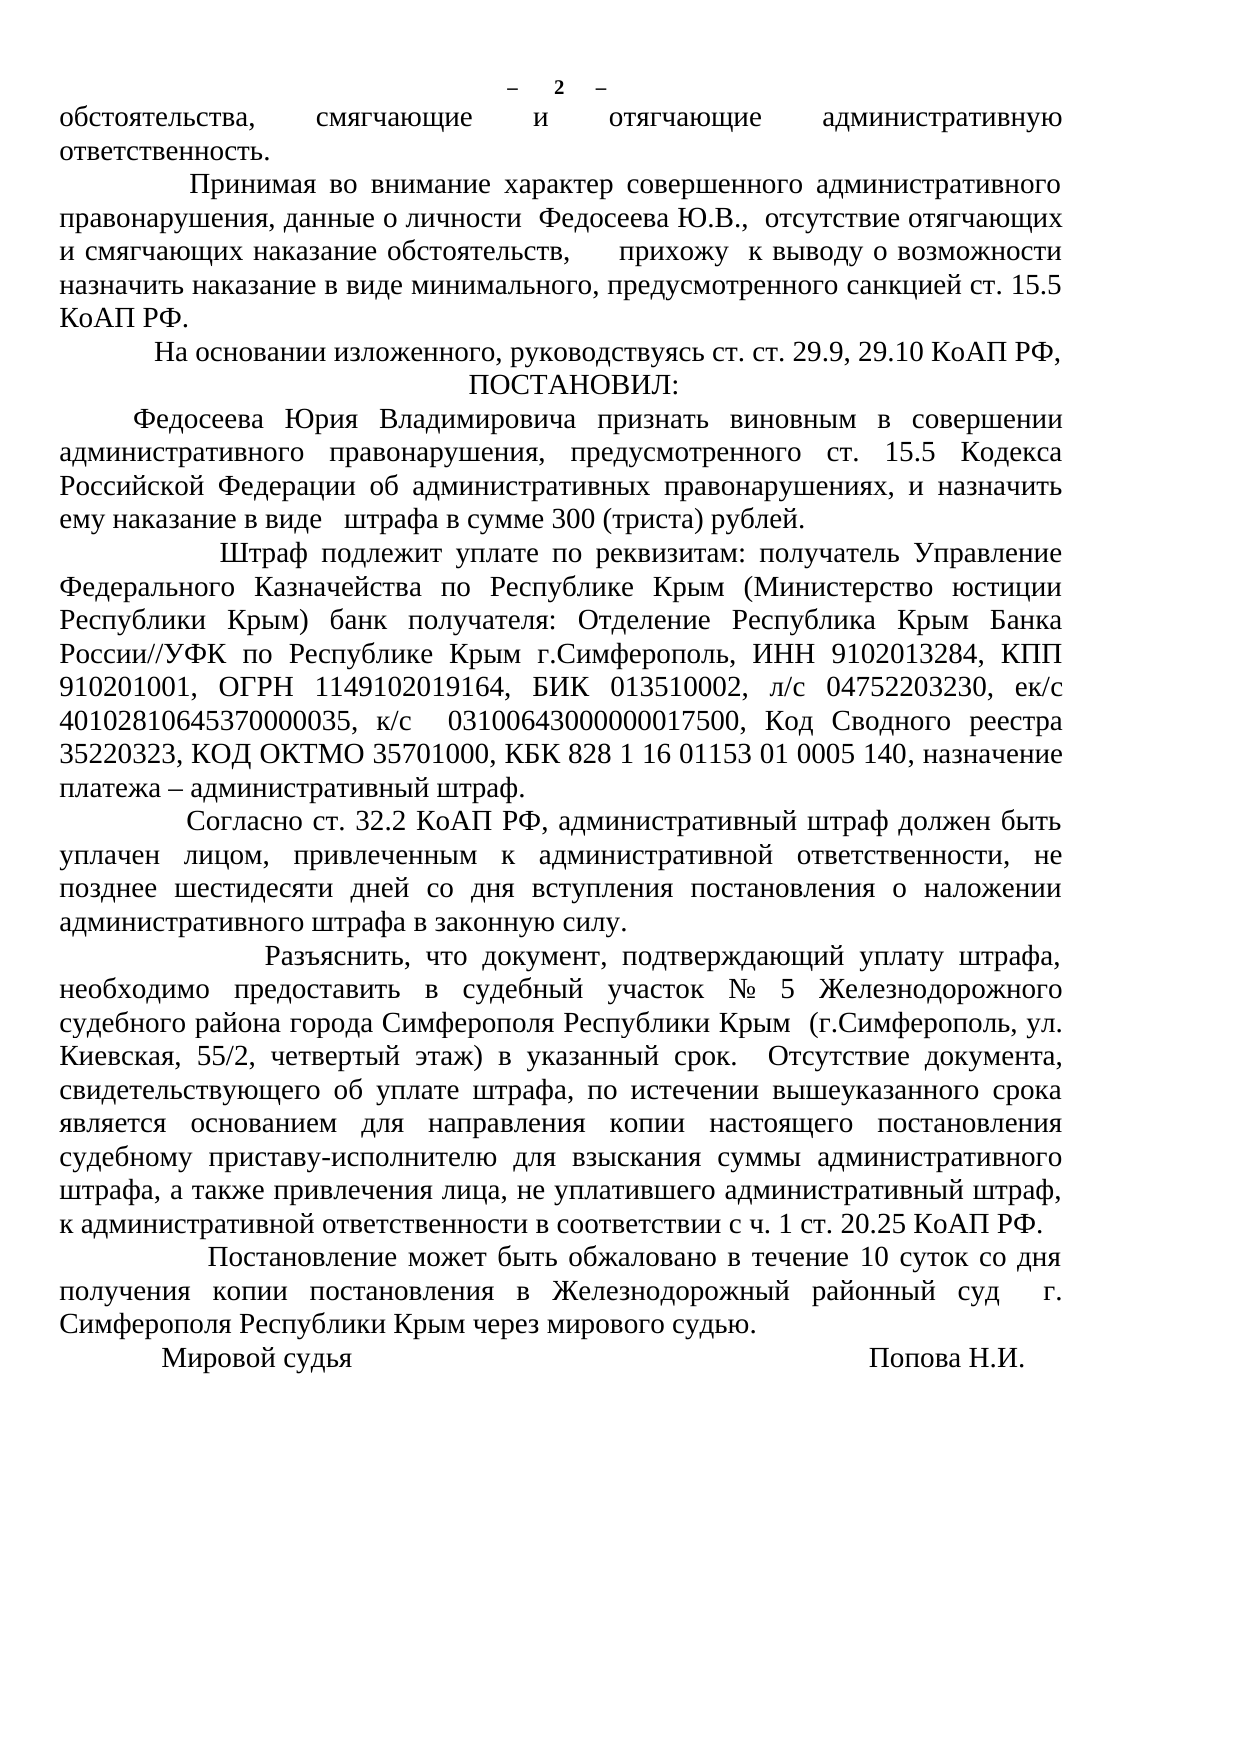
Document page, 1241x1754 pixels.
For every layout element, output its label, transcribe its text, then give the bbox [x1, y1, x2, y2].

text Согласно ст. 32.2 КоАП РФ, административный штраф должен быть уплачен лицом, привлеченным к административной ответственности, не позднее шестидесяти дней со дня вступления постановления о наложении административного штрафа в законную силу. [59, 803, 1063, 938]
text Мировой судья Попова Н.И. [59, 1340, 1063, 1374]
text На основании изложенного, руководствуясь ст. ст. 29.9, 29.10 КоАП РФ, [59, 334, 1063, 367]
text Разъяснить, что документ, подтверждающий уплату штрафа, необходимо предоставить в судебный участок № 5 Железнодорожного судебного района города Симферополя Республики Крым (г.Симферополь, ул. Киевская, 55/2, четвертый этаж) в указанный срок. Отсутствие документа, свидетельствующего об уплате штрафа, по истечении вышеуказанного срока является основанием для направления копии настоящего постановления судебному приставу-исполнителю для взыскания суммы административного штрафа, а также привлечения лица, не уплатившего административный штраф, к административной ответственности в соответствии с ч. 1 ст. 20.25 КоАП РФ. [59, 938, 1063, 1239]
text Постановление может быть обжаловано в течение 10 суток со дня получения копии постановления в Железнодорожный районный суд г. Симферополя Республики Крым через мирового судью. [59, 1239, 1063, 1340]
text Принимая во внимание характер совершенного административного правонарушения, данные о личности Федосеева Ю.В., отсутствие отягчающих и смягчающих наказание обстоятельств, прихожу к выводу о возможности назначить наказание в виде минимального, предусмотренного санкцией ст. 15.5 КоАП РФ. [59, 166, 1063, 334]
text Штраф подлежит уплате по реквизитам: получатель Управление Федерального Казначейства по Республике Крым (Министерство юстиции Республики Крым) банк получателя: Отделение Республика Крым Банка России//УФК по Республике Крым г.Симферополь, ИНН 9102013284, КПП 910201001, ОГРН 1149102019164, БИК 013510002, л/c 04752203230, ек/c 40102810645370000035, к/c 03100643000000017500, Код Сводного реестра 35220323, КОД ОКТМО 35701000, КБК 828 1 16 01153 01 0005 140, назначение платежа – административный штраф. [59, 535, 1063, 803]
text ПОСТАНОВИЛ: [59, 367, 1063, 401]
text Федосеева Юрия Владимировича признать виновным в совершении административного правонарушения, предусмотренного ст. 15.5 Кодекса Российской Федерации об административных правонарушениях, и назначить ему наказание в виде штрафа в сумме 300 (триста) рублей. [59, 401, 1063, 535]
